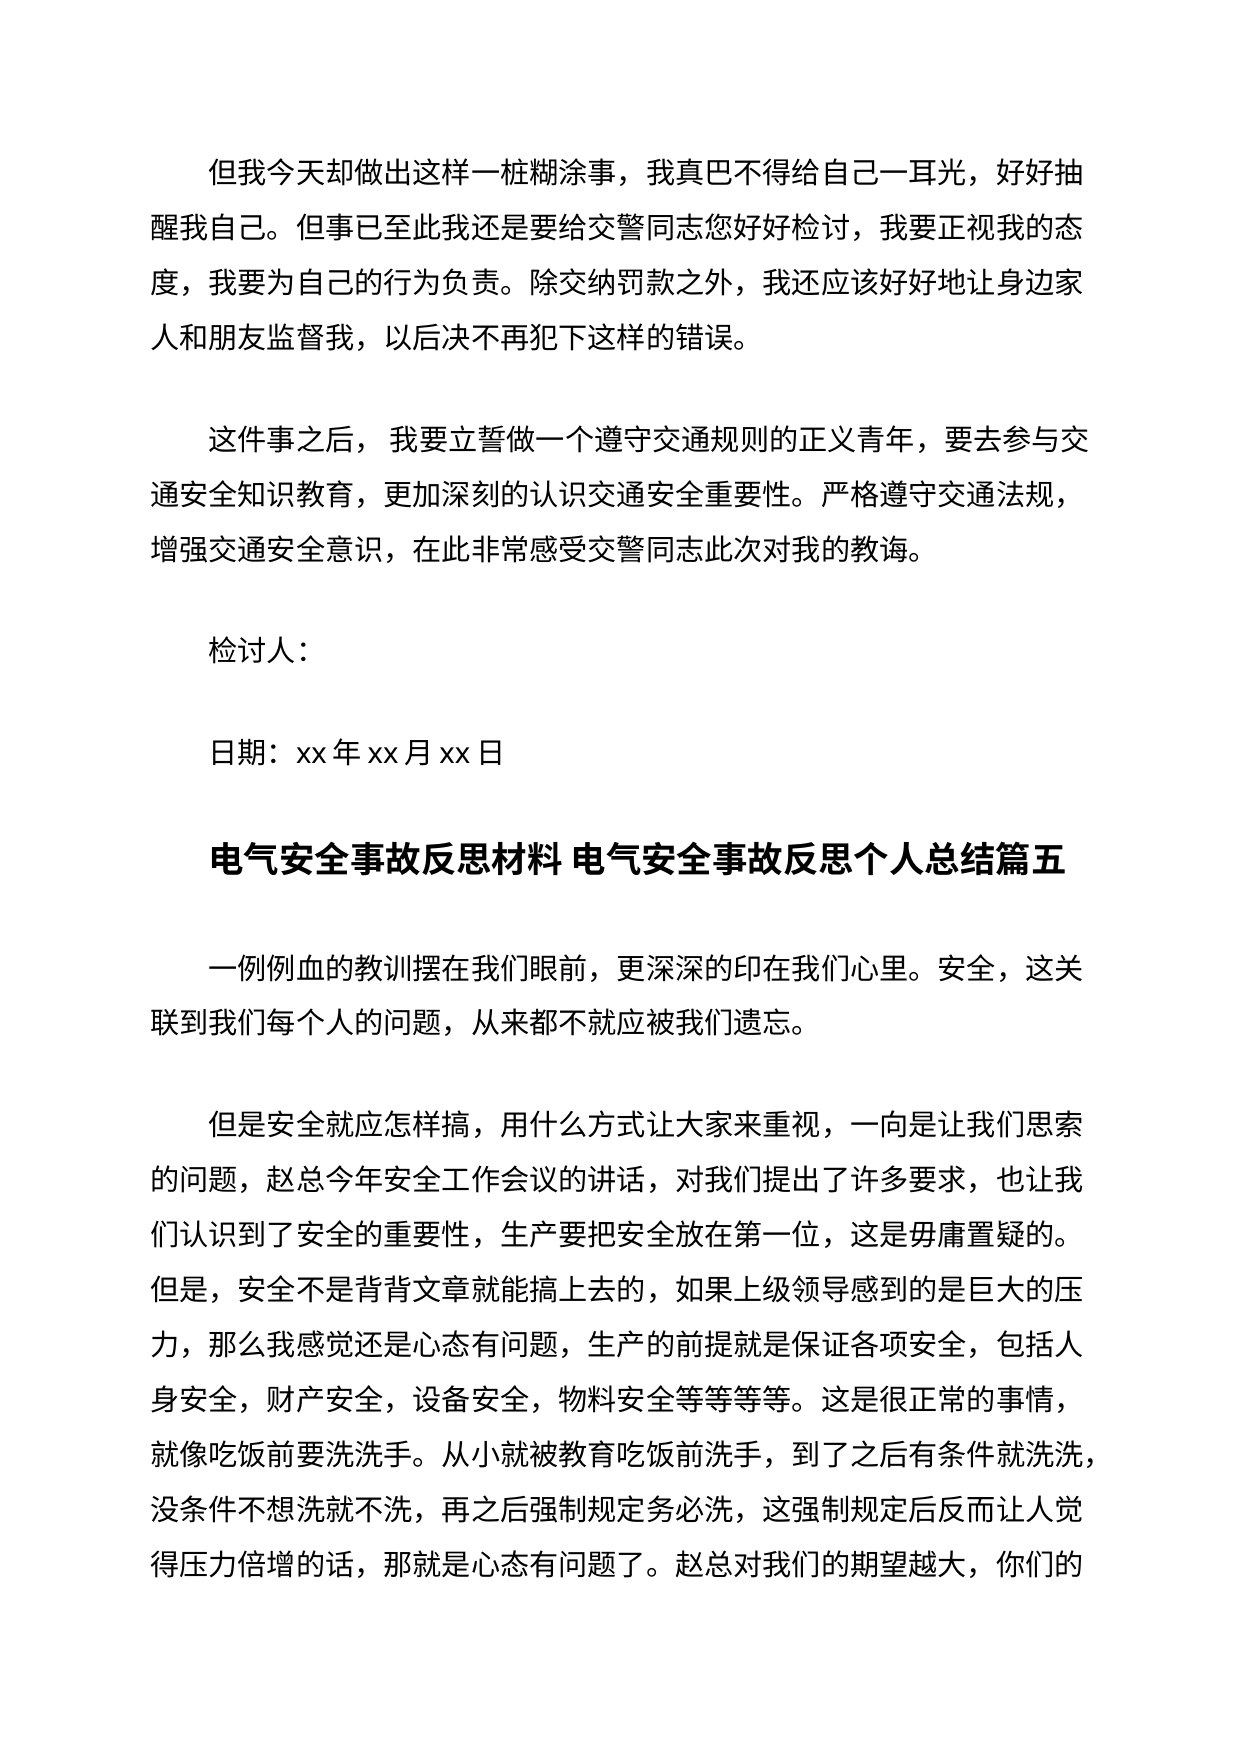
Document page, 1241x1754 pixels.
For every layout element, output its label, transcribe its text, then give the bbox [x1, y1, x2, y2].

text 这件事之后， 我要立誓做一个遵守交通规则的正义青年，要去参与交通安全知识教育，更加深刻的认识交通安全重要性。严格遵守交通法规，增强交通安全意识，在此非常感受交警同志此次对我的教诲。 [150, 416, 1090, 568]
text 一例例血的教训摆在我们眼前，更深深的印在我们心里。安全，这关联到我们每个人的问题，从来都不就应被我们遗忘。 [150, 945, 1090, 1042]
text 日期：xx年xx月xx日 [150, 730, 1090, 772]
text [150, 1102, 1090, 1583]
text 检讨人： [150, 628, 1090, 670]
text 电气安全事故反思材料 电气安全事故反思个人总结篇五 [150, 832, 1090, 883]
text 但我今天却做出这样一桩糊涂事，我真巴不得给自己一耳光，好好抽醒我自己。但事已至此我还是要给交警同志您好好检讨，我要正视我的态度，我要为自己的行为负责。除交纳罚款之外，我还应该好好地让身边家人和朋友监督我，以后决不再犯下这样的错误。 [150, 150, 1090, 357]
